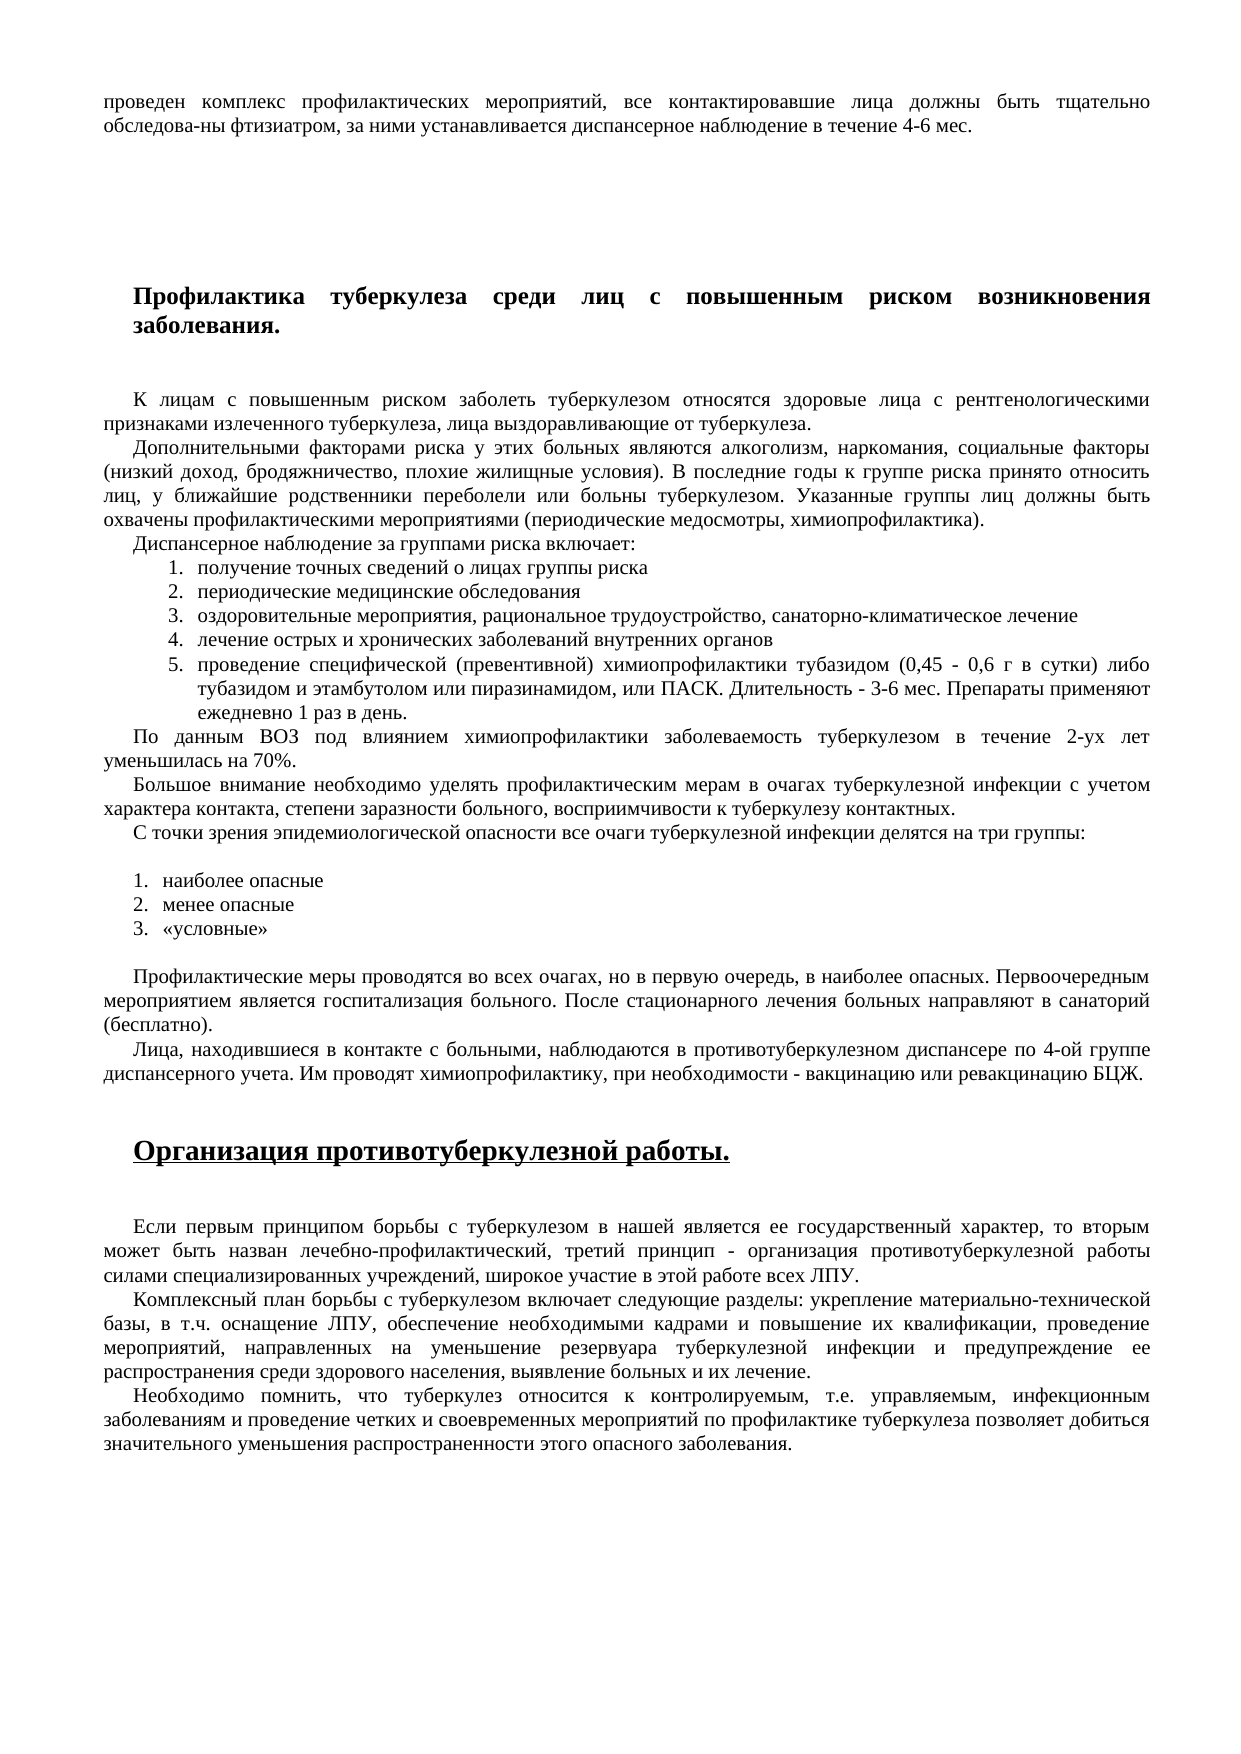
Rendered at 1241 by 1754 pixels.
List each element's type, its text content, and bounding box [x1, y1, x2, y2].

list менее опасные [133, 892, 1152, 916]
text Профилактика туберкулеза среди лиц с повышенным риском возникновения заболевания. [133, 281, 1152, 339]
text Организация противотуберкулезной работы. [103, 1133, 1152, 1166]
text К лицам с повышенным риском заболеть туберкулезом относятся здоровые лица с рентгенологическими признаками излеченного туберкулеза, лица выздоравливающие от туберкулеза. [103, 387, 1152, 435]
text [103, 89, 1152, 137]
text Необходимо помнить, что туберкулез относится к контролируемым, т.е. управляемым, инфекционным заболеваниям и проведение четких и своевременных мероприятий по профилактике туберкулеза позволяет добиться значительного уменьшения распространенности этого опасного заболевания. [103, 1383, 1152, 1455]
text Если первым принципом борьбы с туберкулезом в нашей является ее государственный характер, то вторым может быть назван лечебно-профилактический, третий принцип - организация противотуберкулезной работы силами специализированных учреждений, широкое участие в этой работе всех ЛПУ. [103, 1214, 1152, 1287]
text Диспансерное наблюдение за группами риска включает: [103, 531, 1152, 555]
list лечение острых и хронических заболеваний внутренних органов [168, 627, 1152, 651]
text Профилактические меры проводятся во всех очагах, но в первую очередь, в наиболее опасных. Первоочередным мероприятием является госпитализация больного. После стационарного лечения больных направляют в санаторий (бесплатно). [103, 964, 1152, 1036]
text По данным ВОЗ под влиянием химиопрофилактики заболеваемость туберкулезом в течение 2-ух лет уменьшилась на 70%. [103, 724, 1152, 772]
text Лица, находившиеся в контакте с больными, наблюдаются в противотуберкулезном диспансере по 4-ой группе диспансерного учета. Им проводят химиопрофилактику, при необходимости - вакцинацию или ревакцинацию БЦЖ. [103, 1036, 1152, 1084]
list получение точных сведений о лицах группы риска [168, 555, 1152, 579]
list «условные» [133, 916, 1152, 940]
text Комплексный план борьбы с туберкулезом включает следующие разделы: укрепление материально-технической базы, в т.ч. оснащение ЛПУ, обеспечение необходимыми кадрами и повышение их квалификации, проведение мероприятий, направленных на уменьшение резервуара туберкулезной инфекции и предупреждение ее распространения среди здорового населения, выявление больных и их лечение. [103, 1287, 1152, 1383]
text Большое внимание необходимо уделять профилактическим мерам в очагах туберкулезной инфекции с учетом характера контакта, степени заразности больного, восприимчивости к туберкулезу контактных. [103, 772, 1152, 820]
list проведение специфической (превентивной) химиопрофилактики тубазидом (0,45 - 0,6 г в сутки) либо тубазидом и этамбутолом или пиразинамидом, или ПАСК. Длительность - 3-6 мес. Препараты применяют ежедневно 1 раз в день. [168, 651, 1152, 724]
text Дополнительными факторами риска у этих больных являются алкоголизм, наркомания, социальные факторы (низкий доход, бродяжничество, плохие жилищные условия). В последние годы к группе риска принято относить лиц, у ближайшие родственники переболели или больны туберкулезом. Указанные группы лиц должны быть охвачены профилактическими мероприятиями (периодические медосмотры, химиопрофилактика). [103, 435, 1152, 531]
list оздоровительные мероприятия, рациональное трудоустройство, санаторно-климатическое лечение [168, 603, 1152, 627]
list наиболее опасные [133, 868, 1152, 892]
text С точки зрения эпидемиологической опасности все очаги туберкулезной инфекции делятся на три группы: [103, 820, 1152, 844]
list периодические медицинские обследования [168, 579, 1152, 603]
